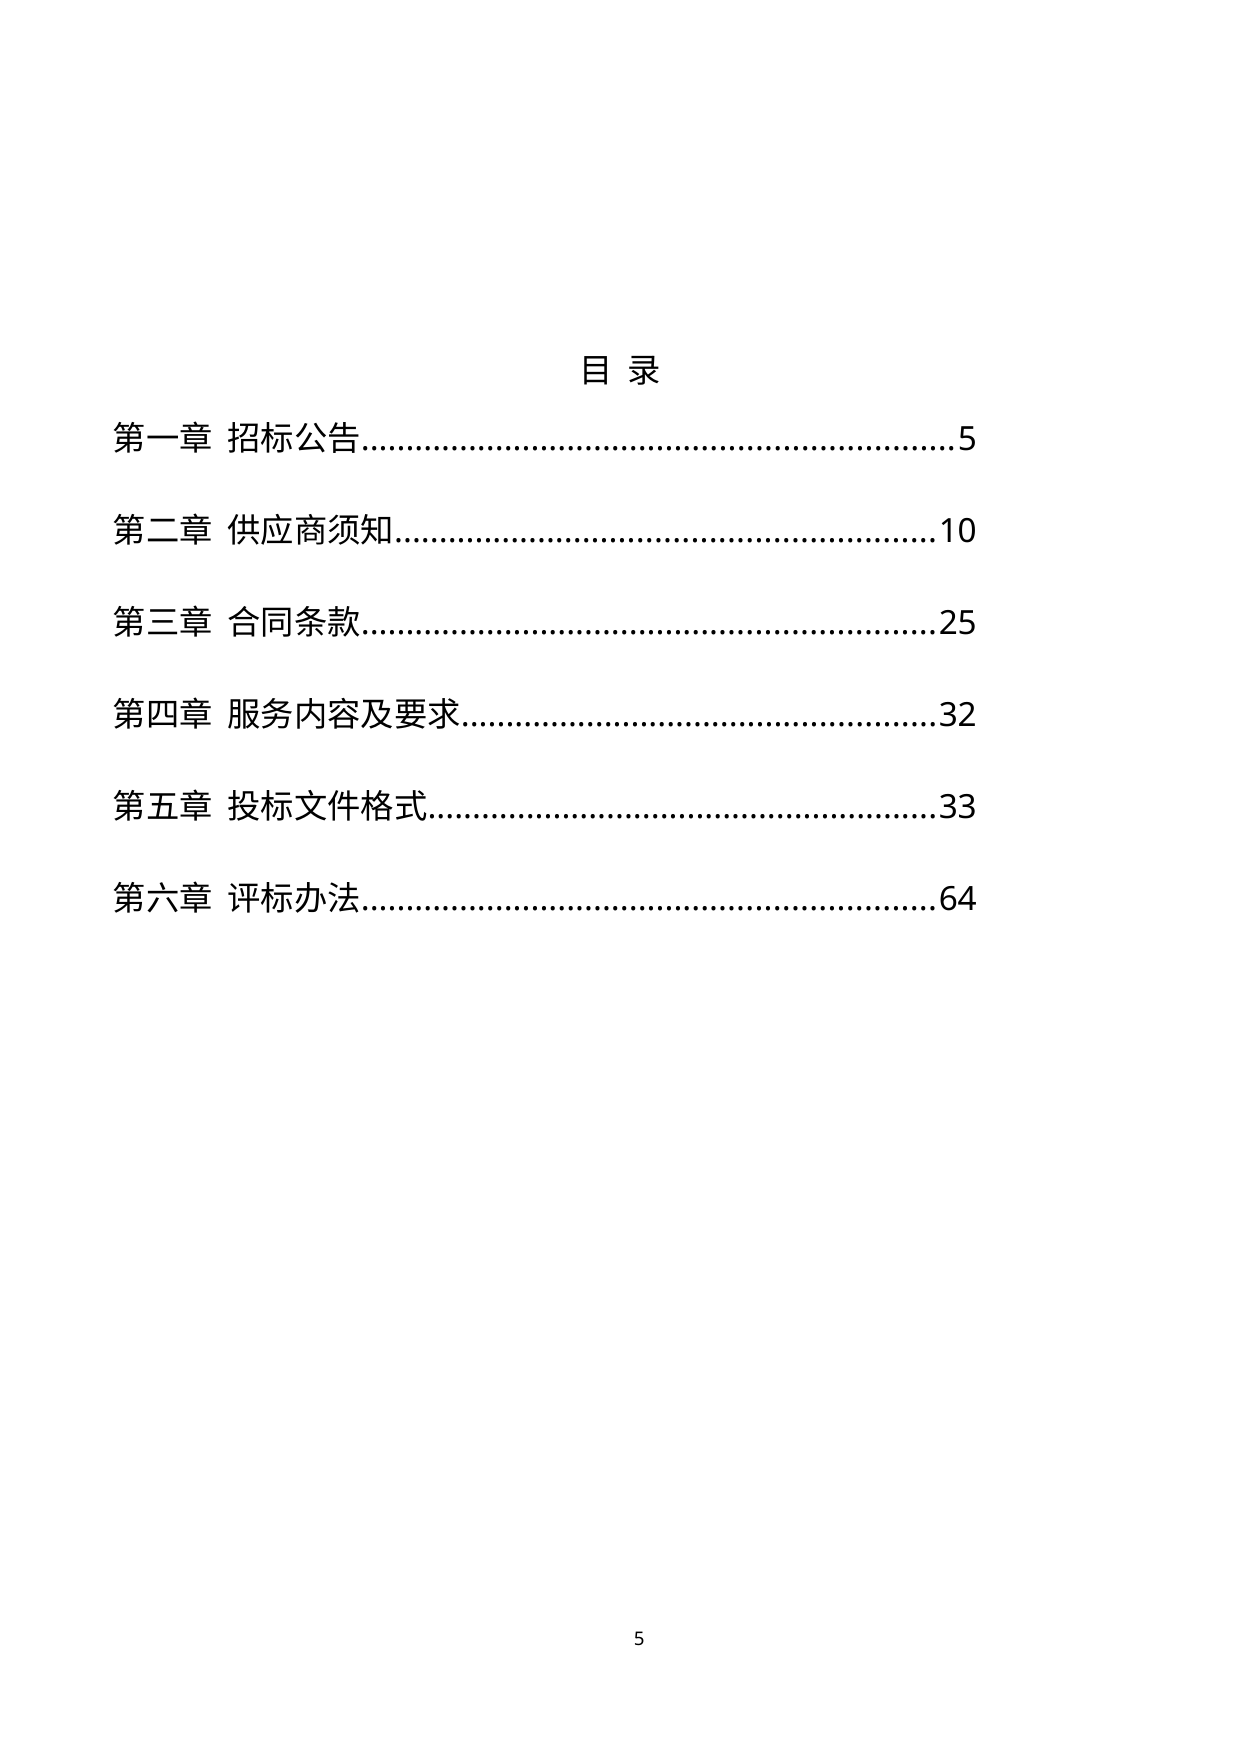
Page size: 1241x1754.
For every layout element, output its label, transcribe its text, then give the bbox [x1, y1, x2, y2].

text 第五章 投标文件格式 33 [112, 770, 1128, 838]
text 目 录 [112, 334, 1128, 402]
text 第三章 合同条款 25 [112, 586, 1128, 654]
text 第四章 服务内容及要求 32 [112, 678, 1128, 746]
text 第一章 招标公告 5 [112, 402, 1128, 469]
text 第二章 供应商须知 10 [112, 494, 1128, 562]
text 第六章 评标办法 64 [112, 862, 1128, 930]
